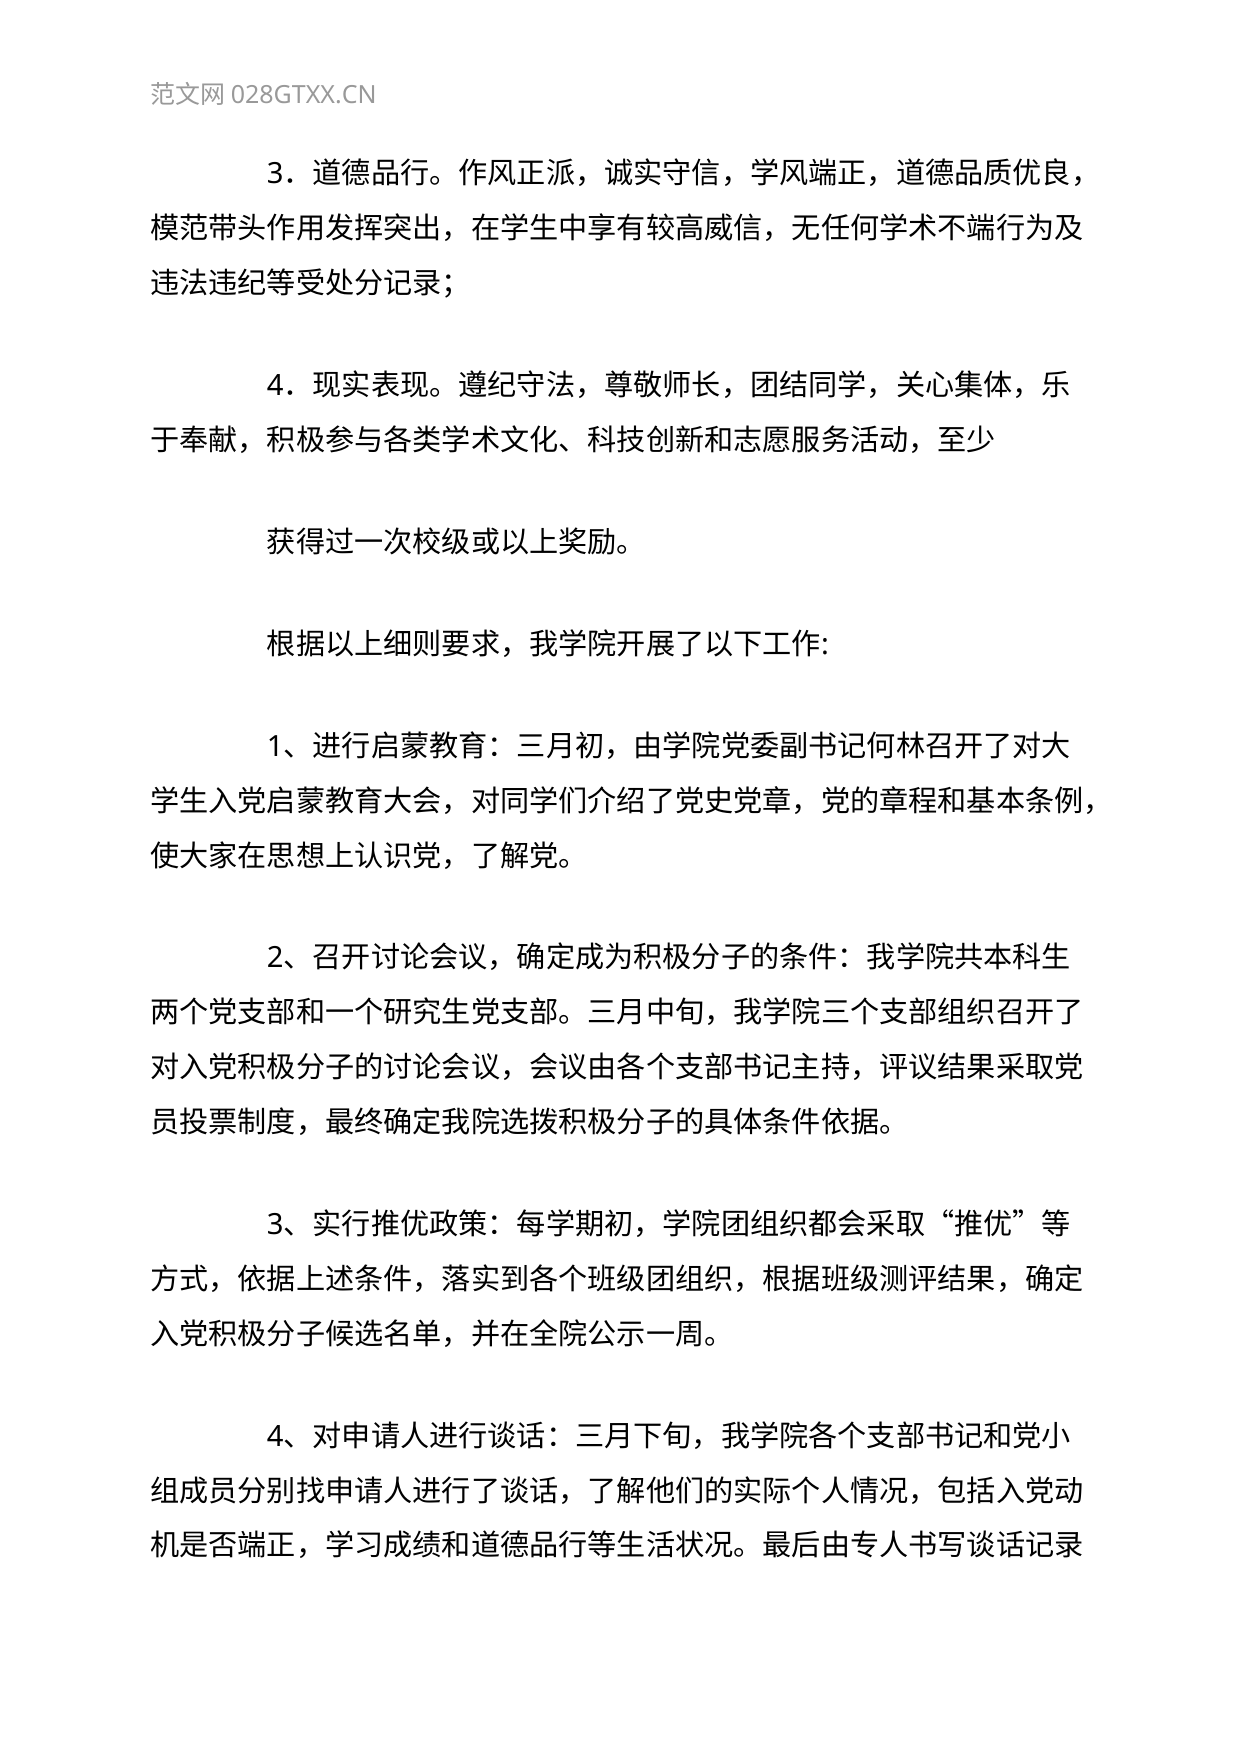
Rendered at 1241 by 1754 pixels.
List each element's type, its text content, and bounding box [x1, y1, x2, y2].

text 4．现实表现。遵纪守法，尊敬师长，团结同学，关心集体，乐于奉献，积极参与各类学术文化、科技创新和志愿服务活动，至少 [150, 362, 1090, 459]
text 获得过一次校级或以上奖励。 [150, 518, 1090, 561]
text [150, 1412, 1090, 1564]
text 2、召开讨论会议，确定成为积极分子的条件：我学院共本科生两个党支部和一个研究生党支部。三月中旬，我学院三个支部组织召开了对入党积极分子的讨论会议，会议由各个支部书记主持，评议结果采取党员投票制度，最终确定我院选拨积极分子的具体条件依据。 [150, 934, 1090, 1141]
text 3．道德品行。作风正派，诚实守信，学风端正，道德品质优良，模范带头作用发挥突出，在学生中享有较高威信，无任何学术不端行为及违法违纪等受处分记录； [150, 150, 1090, 302]
text 3、实行推优政策：每学期初，学院团组织都会采取“推优”等方式，依据上述条件，落实到各个班级团组织，根据班级测评结果，确定入党积极分子候选名单，并在全院公示一周。 [150, 1200, 1090, 1353]
text 根据以上细则要求，我学院开展了以下工作: [150, 620, 1090, 663]
text 1、进行启蒙教育：三月初，由学院党委副书记何林召开了对大学生入党启蒙教育大会，对同学们介绍了党史党章，党的章程和基本条例，使大家在思想上认识党，了解党。 [150, 722, 1090, 874]
